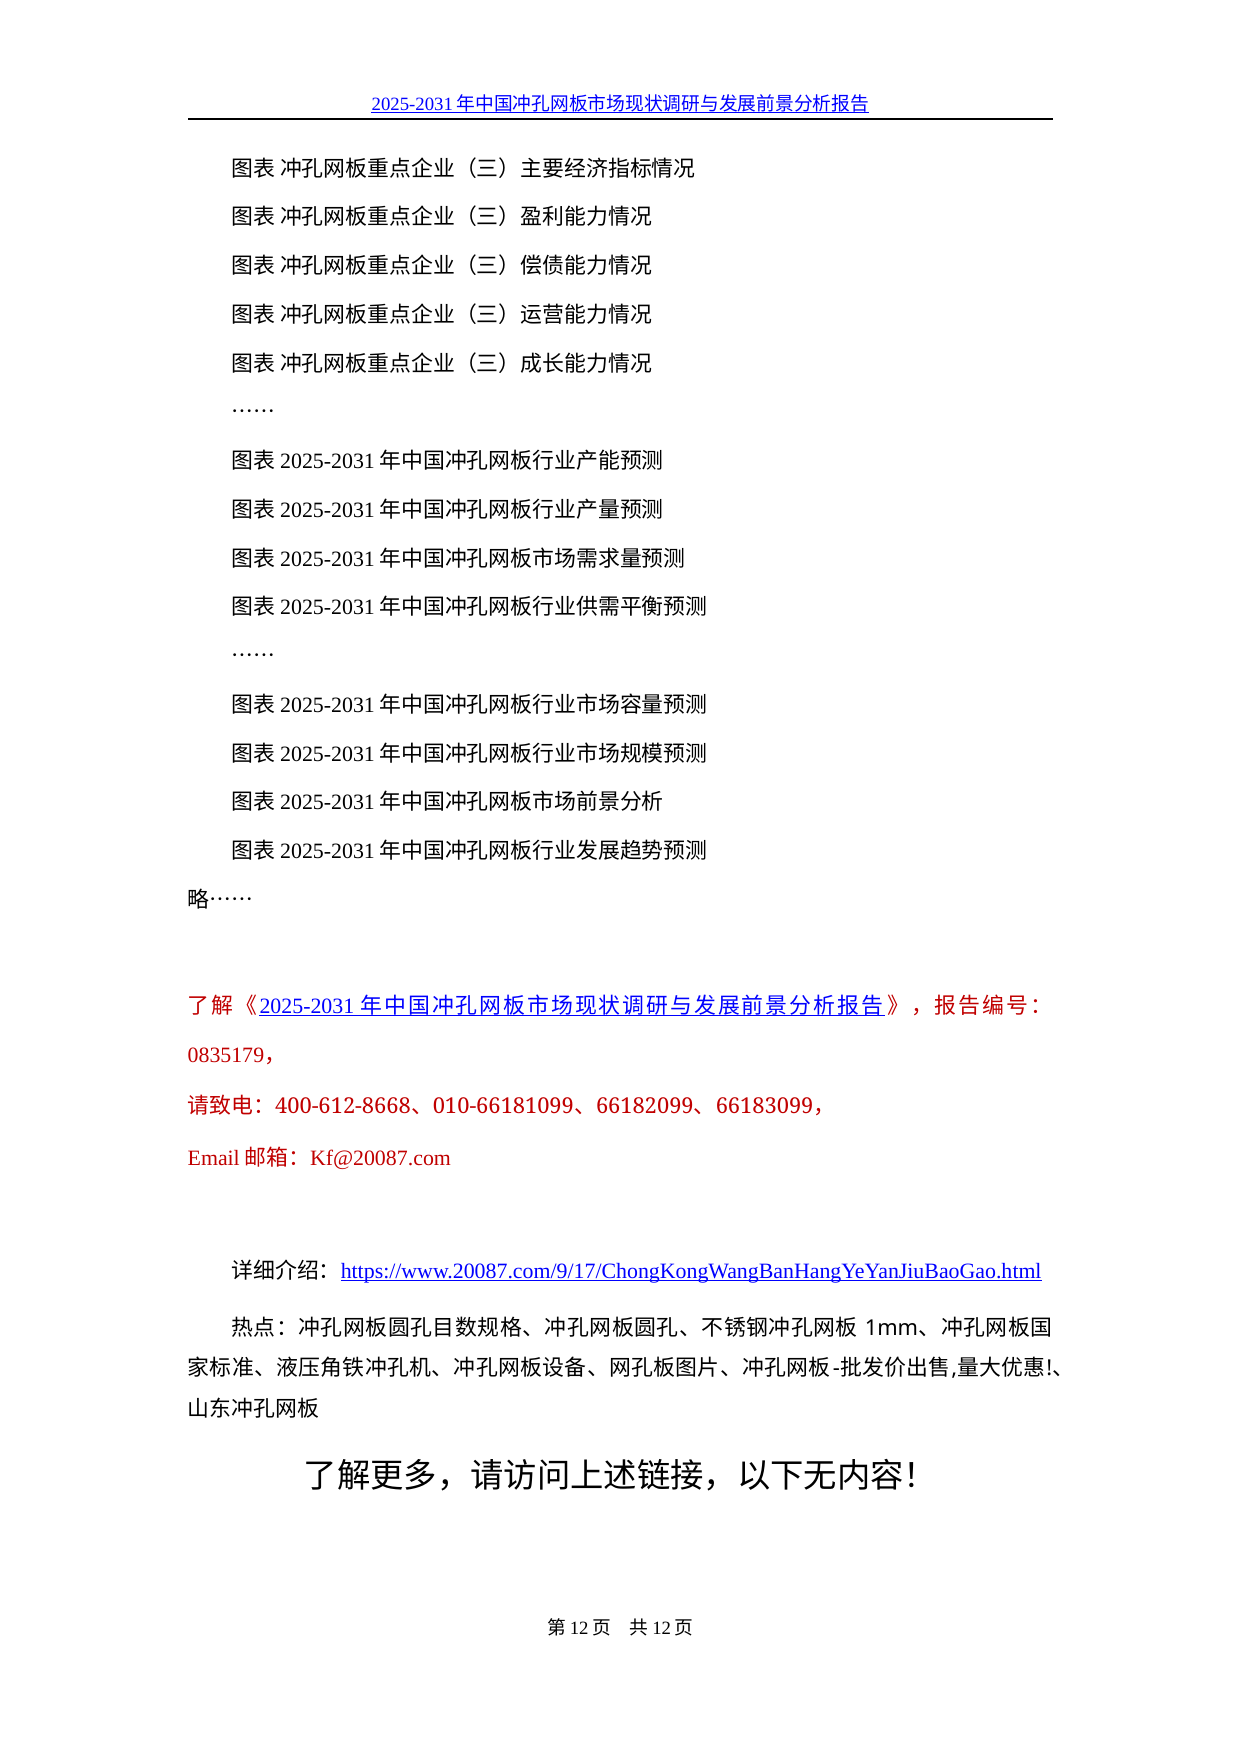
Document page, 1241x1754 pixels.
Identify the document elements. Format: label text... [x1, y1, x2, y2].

text 请致电：400-612-8668、010-66181099、66182099、66183099， [187, 1088, 1053, 1121]
text 详细介绍：https://www.20087.com/9/17/ChongKongWangBanHangYeYanJiuBaoGao.html [187, 1253, 1053, 1285]
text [187, 150, 1053, 914]
title 了解更多，请访问上述链接，以下无内容！ [187, 1441, 1053, 1506]
text 了解《2025-2031年中国冲孔网板市场现状调研与发展前景分析报告》，报告编号：0835179， [187, 988, 1053, 1069]
text Email邮箱：Kf@20087.com [187, 1140, 1053, 1172]
text 热点：冲孔网板圆孔目数规格、冲孔网板圆孔、不锈钢冲孔网板1mm、冲孔网板国家标准、液压角铁冲孔机、冲孔网板设备、网孔板图片、冲孔网板-批发价出售,量大优惠!、山东冲孔网板 [187, 1309, 1053, 1423]
